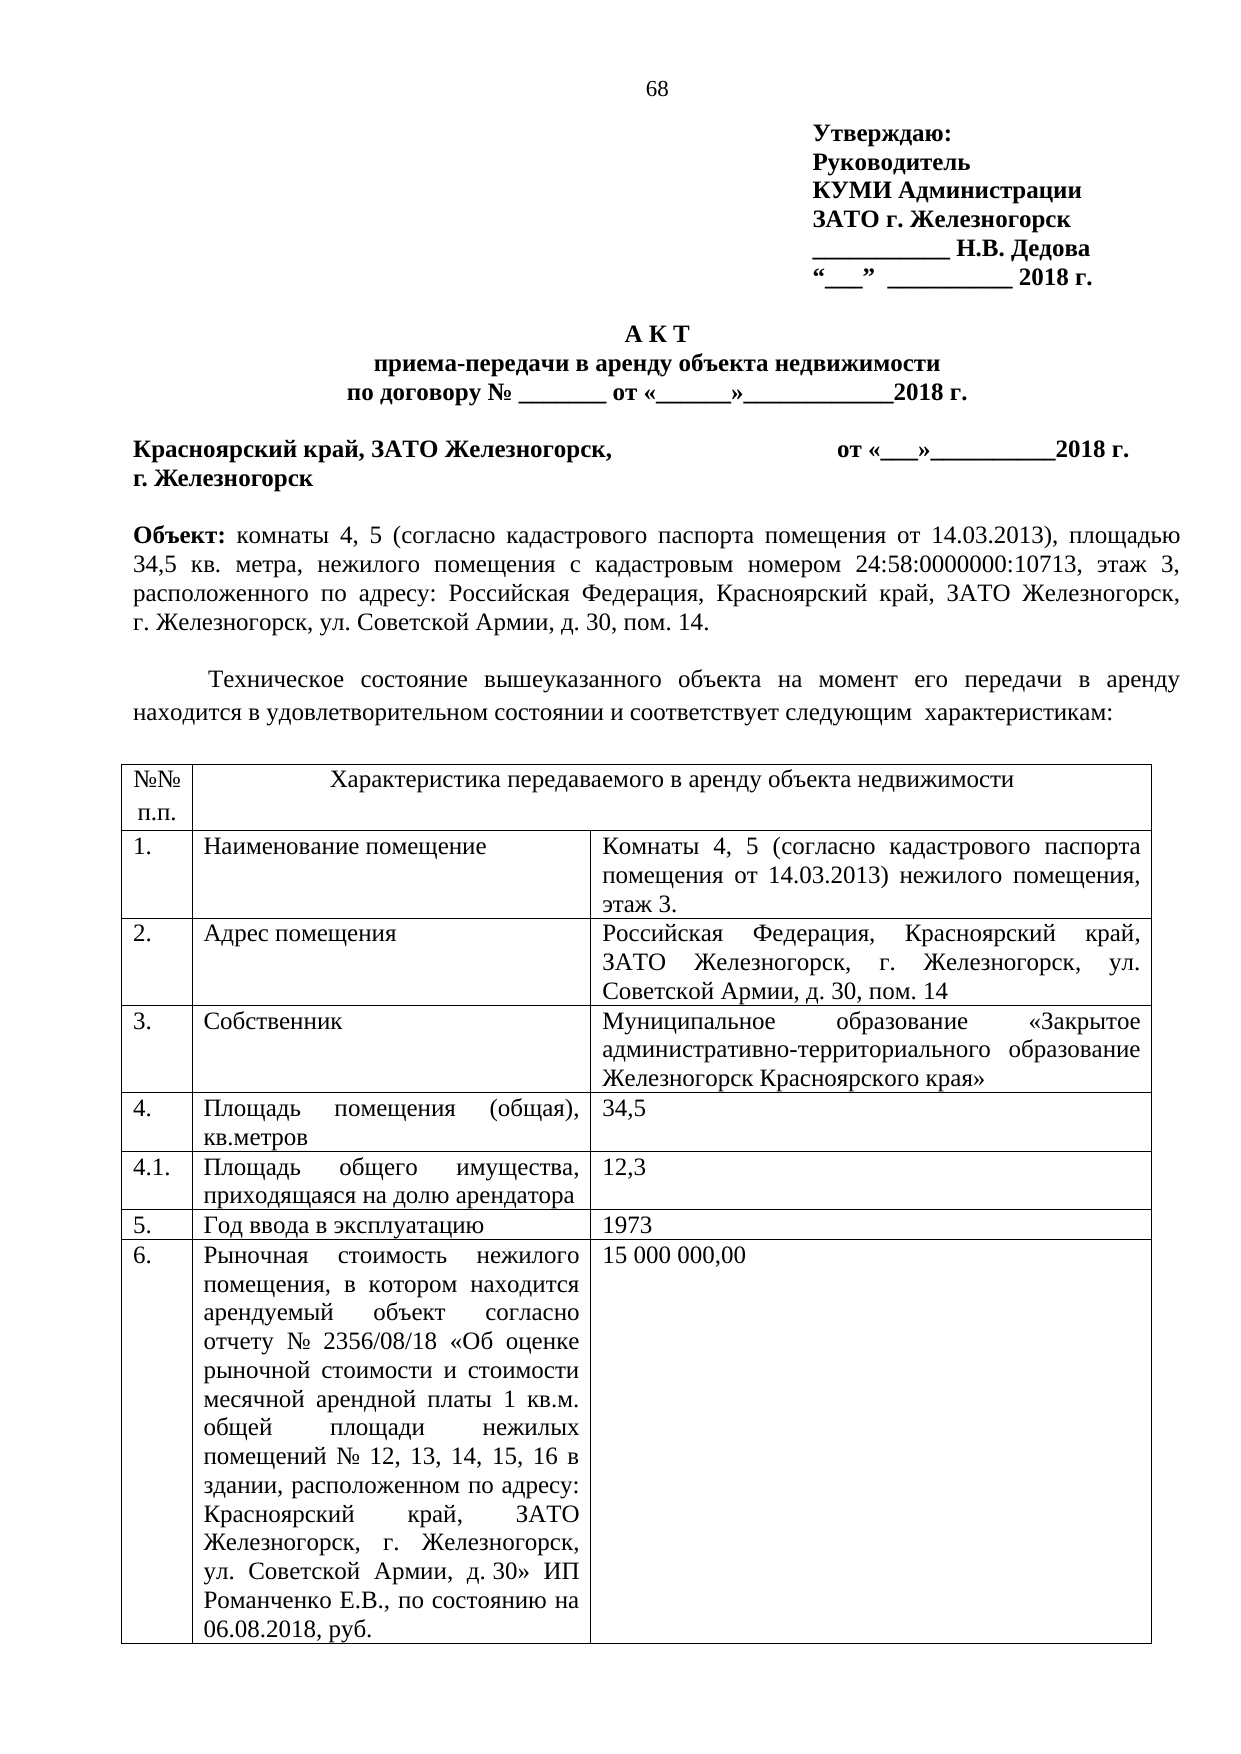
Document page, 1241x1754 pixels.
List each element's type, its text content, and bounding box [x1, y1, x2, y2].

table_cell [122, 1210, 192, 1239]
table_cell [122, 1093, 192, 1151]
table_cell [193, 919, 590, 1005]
text КУМИ Администрации [812, 176, 1181, 204]
text ___________ Н.В. Дедова [812, 233, 1181, 262]
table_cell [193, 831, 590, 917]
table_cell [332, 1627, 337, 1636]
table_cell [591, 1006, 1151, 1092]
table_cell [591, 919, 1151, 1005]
text Утверждаю: [812, 118, 1181, 147]
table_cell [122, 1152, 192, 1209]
text “___” __________ 2018 г. [812, 262, 1181, 291]
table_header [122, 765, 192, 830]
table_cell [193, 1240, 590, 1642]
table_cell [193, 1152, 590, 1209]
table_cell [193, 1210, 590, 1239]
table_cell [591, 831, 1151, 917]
text Руководитель [812, 147, 1181, 176]
text Объект: комнаты 4, 5 (согласно кадастрового паспорта помещения от 14.03.2013), площадью 34,5 кв. метра, нежилого помещения с кадастровым номером 24:58:0000000:10713, этаж 3, расположенного по адресу: Российская Федерация, Красноярский край, ЗАТО Железногорск, г. Железногорск, ул. Советской Армии, д. 30, пом. 14. [133, 521, 1181, 636]
text Красноярский край, ЗАТО Железногорск, от «___»__________2018 г. [133, 434, 1181, 463]
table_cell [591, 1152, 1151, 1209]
title приема-передачи в аренду объекта недвижимости [133, 348, 1181, 377]
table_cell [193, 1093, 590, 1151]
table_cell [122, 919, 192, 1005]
text ЗАТО г. Железногорск [812, 204, 1181, 233]
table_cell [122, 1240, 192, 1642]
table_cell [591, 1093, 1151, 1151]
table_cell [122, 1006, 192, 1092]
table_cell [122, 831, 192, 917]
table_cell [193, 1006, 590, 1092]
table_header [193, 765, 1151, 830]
text Техническое состояние вышеуказанного объекта на момент его передачи в аренду находится в удовлетворительном состоянии и соответствует следующим характеристикам: [133, 664, 1181, 726]
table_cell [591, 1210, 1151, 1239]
title по договору № _______ от «______»____________2018 г. [133, 377, 1181, 406]
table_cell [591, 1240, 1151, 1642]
title А К Т [133, 319, 1181, 348]
subtitle г. Железногорск [133, 463, 1181, 492]
